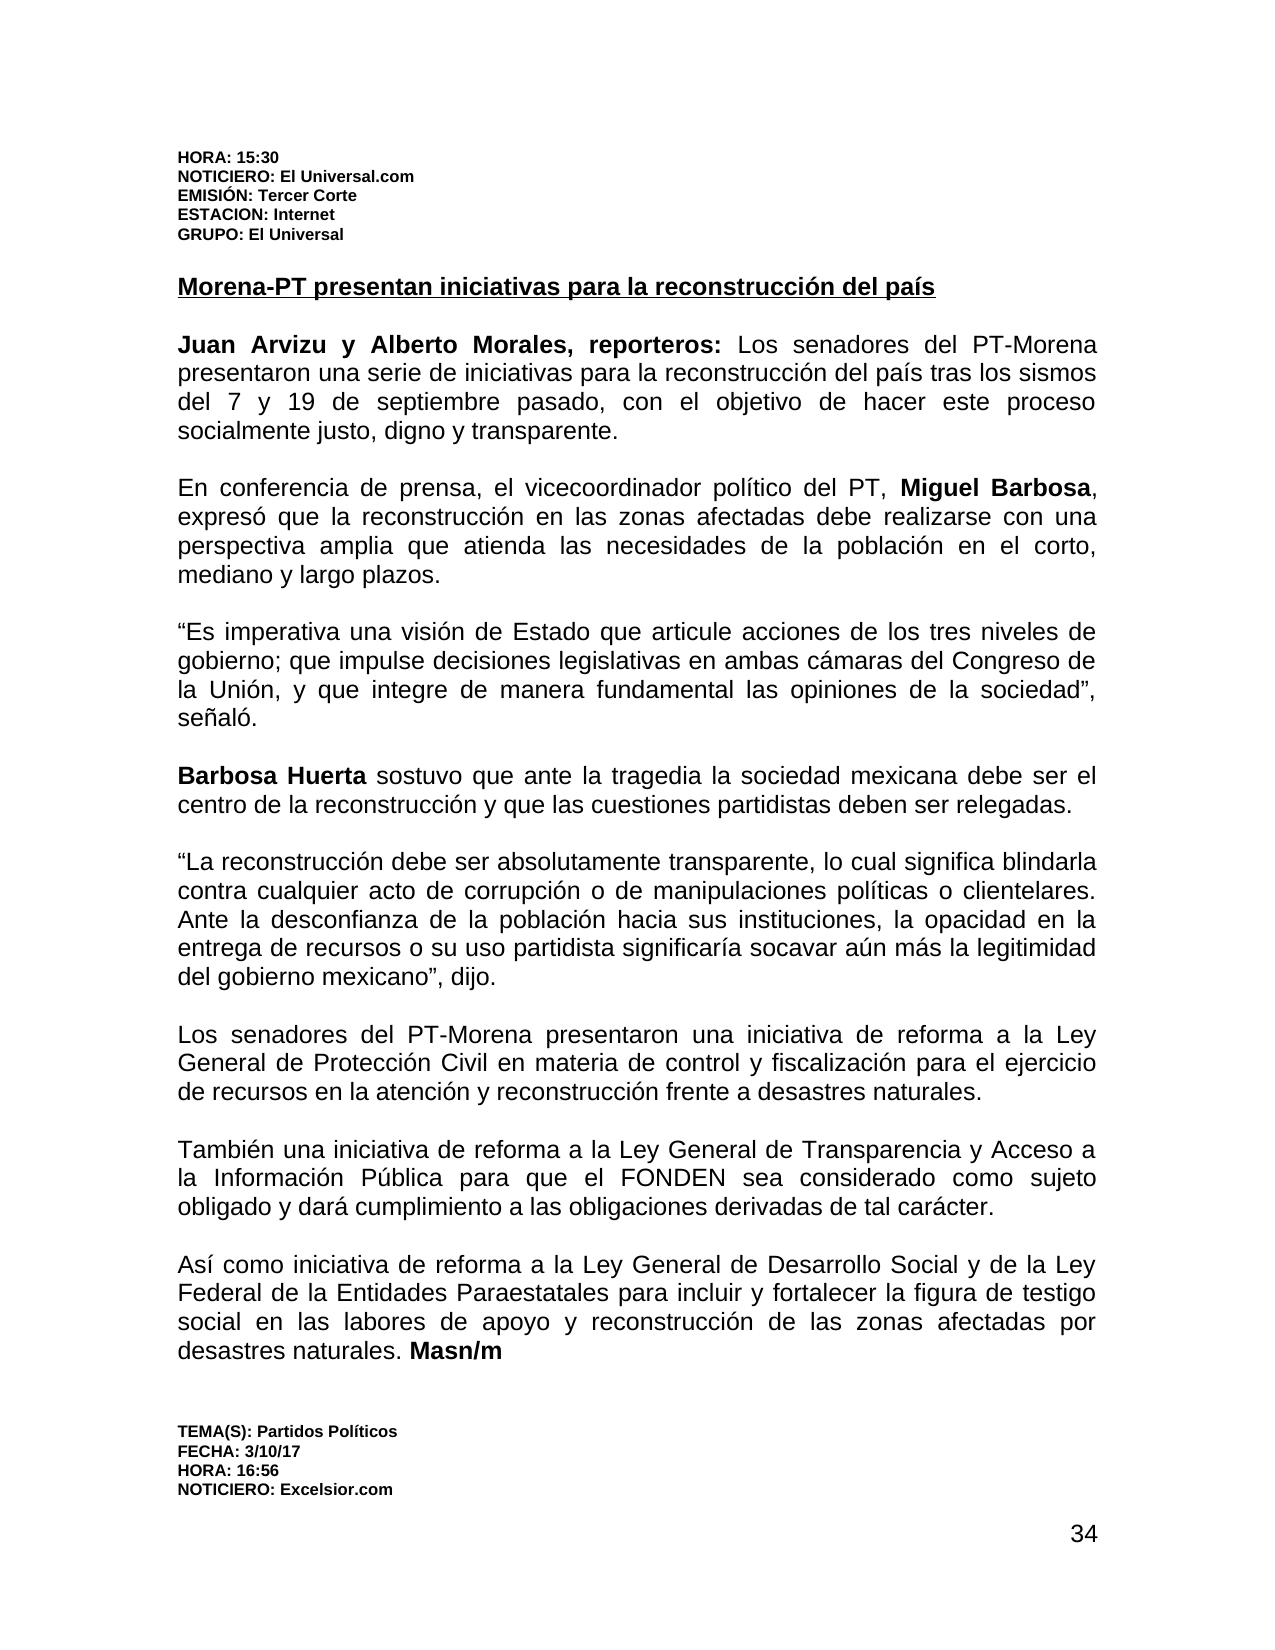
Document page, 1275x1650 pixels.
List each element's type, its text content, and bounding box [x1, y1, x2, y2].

text Juan Arvizu y Alberto Morales, reporteros: Los senadores del PT-Morena presentaron una serie de iniciativas para la reconstrucción del país tras los sismos del 7 y 19 de septiembre pasado, con el objetivo de hacer este proceso socialmente justo, digno y transparente. [177, 330, 1098, 445]
text En conferencia de prensa, el vicecoordinador político del PT, Miguel Barbosa, expresó que la reconstrucción en las zonas afectadas debe realizarse con una perspectiva amplia que atienda las necesidades de la población en el corto, mediano y largo plazos. [177, 473, 1098, 588]
text “Es imperativa una visión de Estado que articule acciones de los tres niveles de gobierno; que impulse decisiones legislativas en ambas cámaras del Congreso de la Unión, y que integre de manera fundamental las opiniones de la sociedad”, señaló. [177, 617, 1098, 732]
text NOTICIERO: El Universal.com [177, 167, 1098, 186]
text También una iniciativa de reforma a la Ley General de Transparencia y Acceso a la Información Pública para que el FONDEN sea considerado como sujeto obligado y dará cumplimiento a las obligaciones derivadas de tal carácter. [177, 1135, 1098, 1221]
text Así como iniciativa de reforma a la Ley General de Desarrollo Social y de la Ley Federal de la Entidades Paraestatales para incluir y fortalecer la figura de testigo social en las labores de apoyo y reconstrucción de las zonas afectadas por desastres naturales. Masn/m [177, 1250, 1098, 1365]
text Los senadores del PT-Morena presentaron una iniciativa de reforma a la Ley General de Protección Civil en materia de control y fiscalización para el ejercicio de recursos en la atención y reconstrucción frente a desastres naturales. [177, 1020, 1098, 1106]
text TEMA(S): Partidos Políticos [177, 1422, 1098, 1441]
text GRUPO: El Universal [177, 224, 1098, 243]
text Morena-PT presentan iniciativas para la reconstrucción del país [177, 272, 1098, 301]
text Barbosa Huerta sostuvo que ante la tragedia la sociedad mexicana debe ser el centro de la reconstrucción y que las cuestiones partidistas deben ser relegadas. [177, 761, 1098, 818]
text ESTACION: Internet [177, 205, 1098, 224]
text HORA: 16:56 [177, 1461, 1098, 1480]
text EMISIÓN: Tercer Corte [177, 186, 1098, 205]
text HORA: 15:30 [177, 148, 1098, 167]
text FECHA: 3/10/17 [177, 1441, 1098, 1461]
text “La reconstrucción debe ser absolutamente transparente, lo cual significa blindarla contra cualquier acto de corrupción o de manipulaciones políticas o clientelares. Ante la desconfianza de la población hacia sus instituciones, la opacidad en la entrega de recursos o su uso partidista significaría socavar aún más la legitimidad del gobierno mexicano”, dijo. [177, 847, 1098, 991]
text NOTICIERO: Excelsior.com [177, 1480, 1098, 1499]
